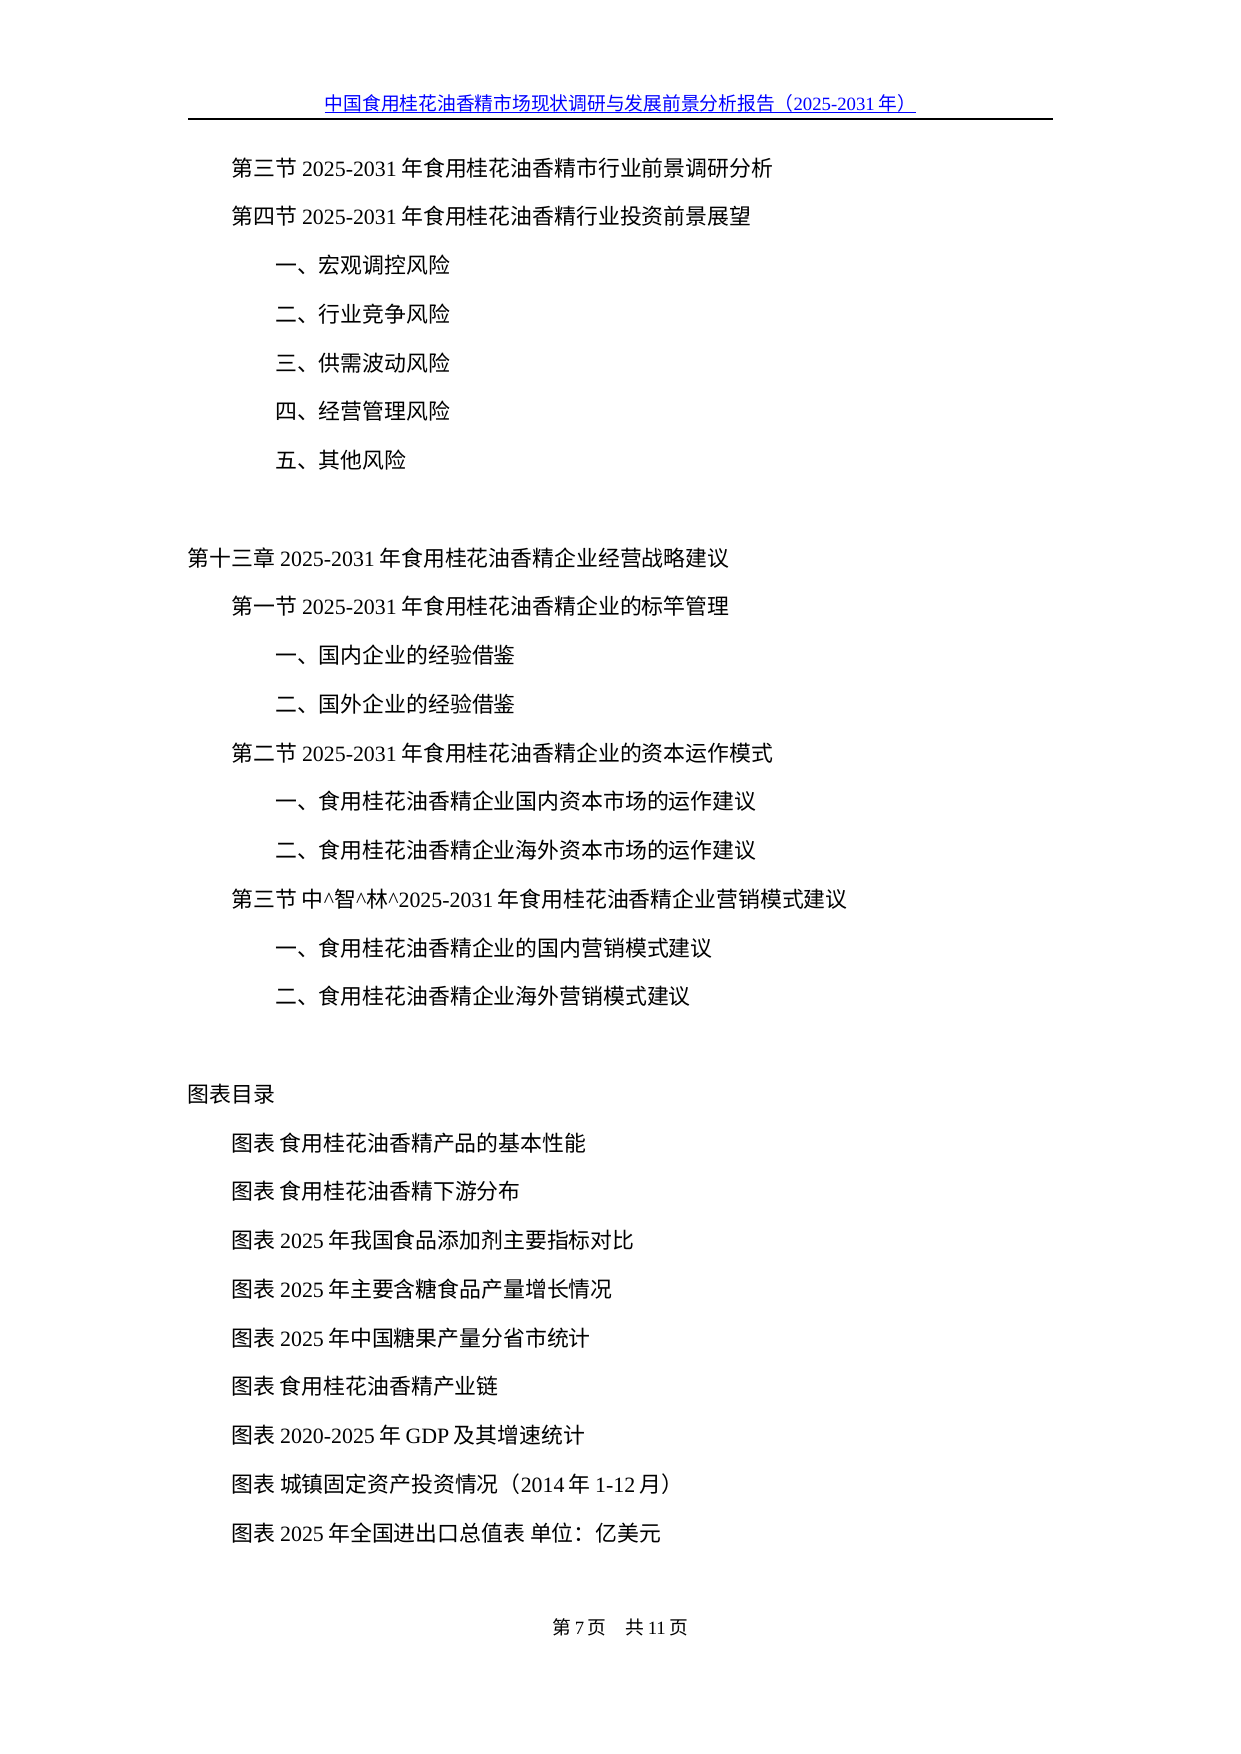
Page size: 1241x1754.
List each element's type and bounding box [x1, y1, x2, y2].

text [187, 150, 1053, 1548]
